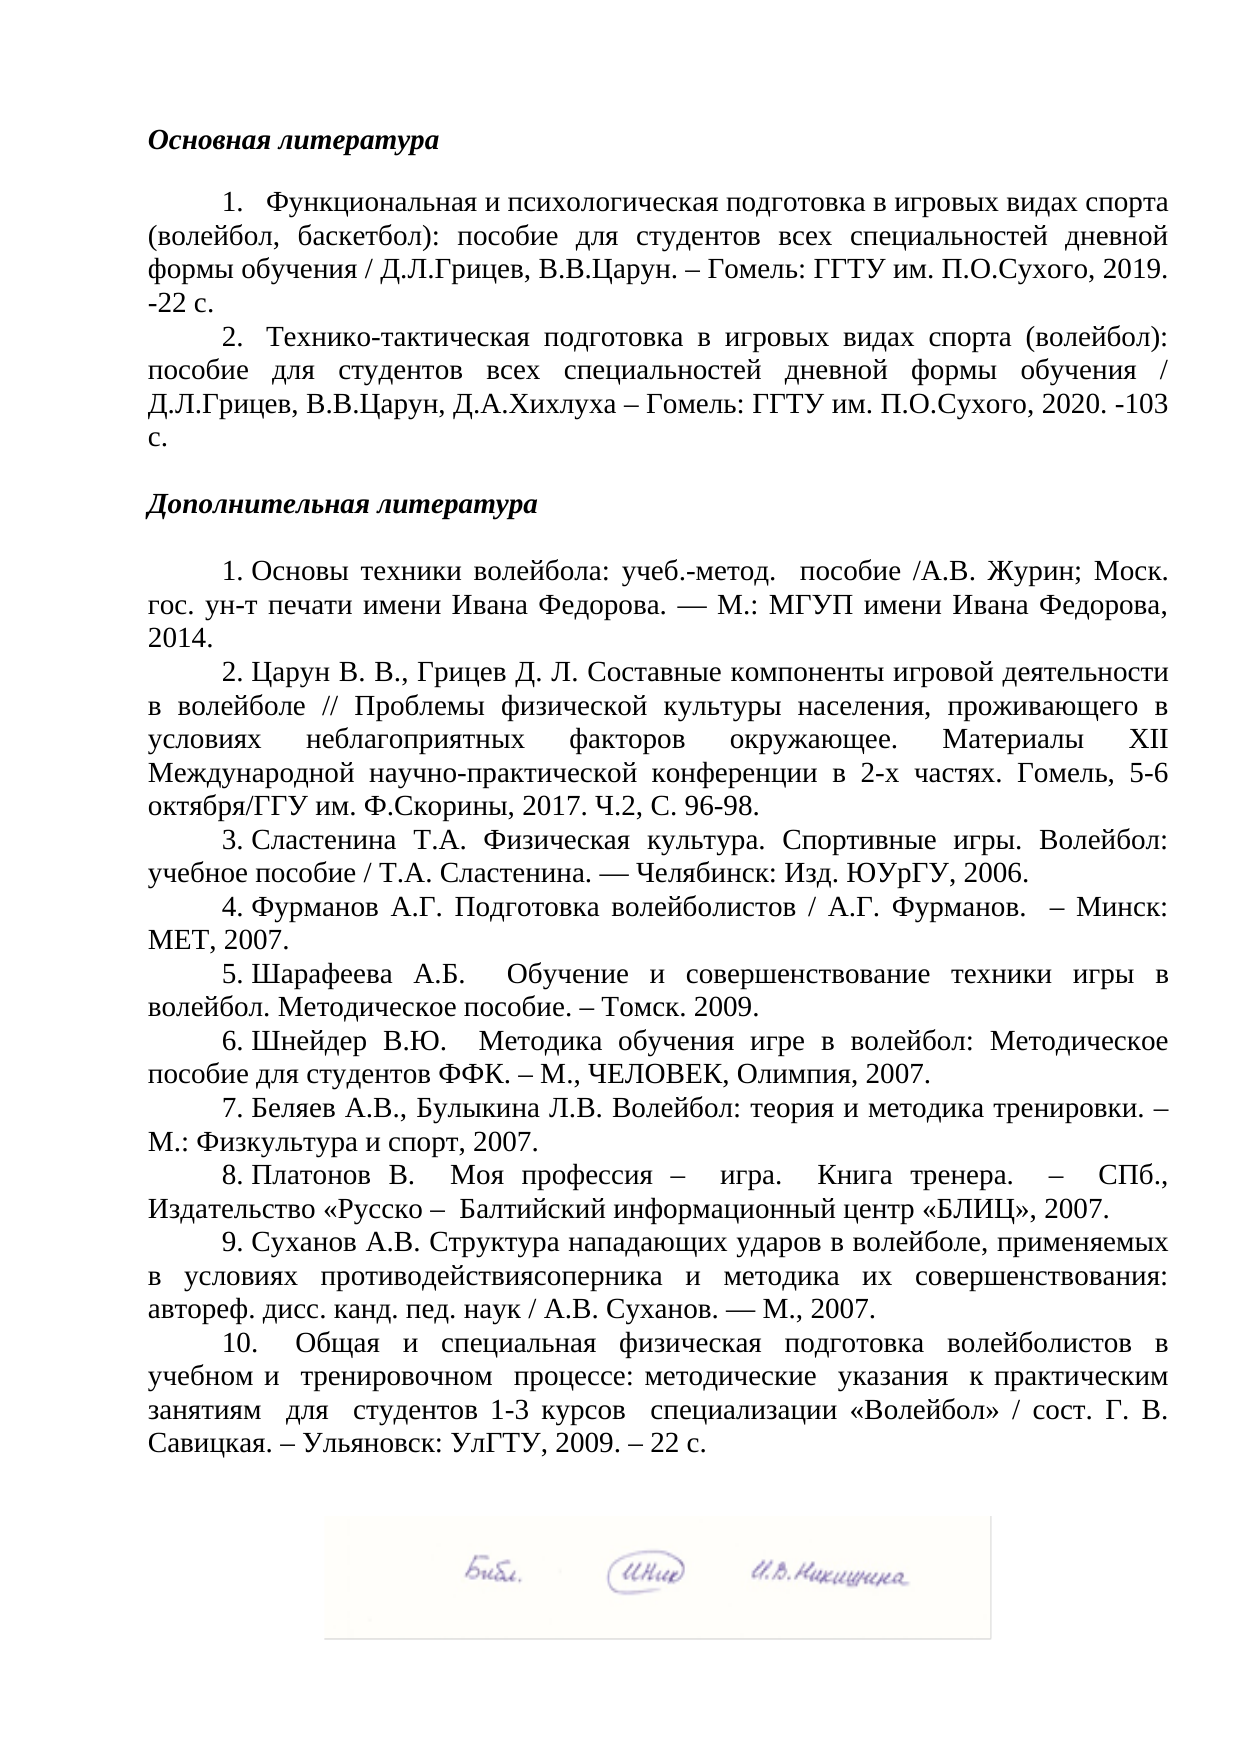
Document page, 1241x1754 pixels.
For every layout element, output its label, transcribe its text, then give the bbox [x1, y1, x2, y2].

list Основы техники волейбола: учеб.-метод. пособие /А.В. Журин; Моск. гос. ун-т печати имени Ивана Федорова. — М.: МГУП имени Ивана Федорова, 2014. [148, 553, 1169, 654]
list Суханов А.В. Структура нападающих ударов в волейболе, применяемых в условиях противодействиясоперника и методика их совершенствования: автореф. дисс. канд. пед. наук / А.В. Суханов. — М., 2007. [148, 1224, 1169, 1325]
text Основная литература [148, 122, 1169, 156]
list Платонов В. Моя профессия – игра. Книга тренера. – СПб., Издательство «Русско – Балтийский информационный центр «БЛИЦ», 2007. [148, 1157, 1169, 1224]
list Технико-тактическая подготовка в игровых видах спорта (волейбол): пособие для студентов всех специальностей дневной формы обучения / Д.Л.Грицев, В.В.Царун, Д.А.Хихлуха – Гомель: ГГТУ им. П.О.Сухого, 2020. -103 с. [148, 319, 1169, 453]
list Общая и специальная физическая подготовка волейболистов в учебном и тренировочном процессе: методические указания к практическим занятиям для студентов 1-3 курсов специализации «Волейбол» / сост. Г. В. Савицкая. – Ульяновск: УлГТУ, 2009. – 22 с. [148, 1325, 1169, 1459]
list Шнейдер В.Ю. Методика обучения игре в волейбол: Методическое пособие для студентов ФФК. – М., ЧЕЛОВЕК, Олимпия, 2007. [148, 1023, 1169, 1090]
list Беляев А.В., Булыкина Л.В. Волейбол: теория и методика тренировки. – М.: Физкультура и спорт, 2007. [148, 1090, 1169, 1157]
text Дополнительная литература [148, 486, 1169, 520]
picture [324, 1516, 993, 1644]
list Сластенина Т.А. Физическая культура. Спортивные игры. Волейбол: учебное пособие / Т.А. Сластенина. — Челябинск: Изд. ЮУрГУ, 2006. [148, 822, 1169, 889]
list Царун В. В., Грицев Д. Л. Составные компоненты игровой деятельности в волейболе // Проблемы физической культуры населения, проживающего в условиях неблагоприятных факторов окружающее. Материалы ХII Международной научно-практической конференции в 2-х частях. Гомель, 5-6 октября/ГГУ им. Ф.Скорины, 2017. Ч.2, С. 96-98. [148, 654, 1169, 822]
list Фурманов А.Г. Подготовка волейболистов / А.Г. Фурманов. – Минск: МЕТ, 2007. [148, 889, 1169, 956]
list Шарафеева А.Б. Обучение и совершенствование техники игры в волейбол. Методическое пособие. – Томск. 2009. [148, 956, 1169, 1023]
list Функциональная и психологическая подготовка в игровых видах спорта (волейбол, баскетбол): пособие для студентов всех специальностей дневной формы обучения / Д.Л.Грицев, В.В.Царун. – Гомель: ГГТУ им. П.О.Сухого, 2019. -22 с. [148, 184, 1169, 319]
